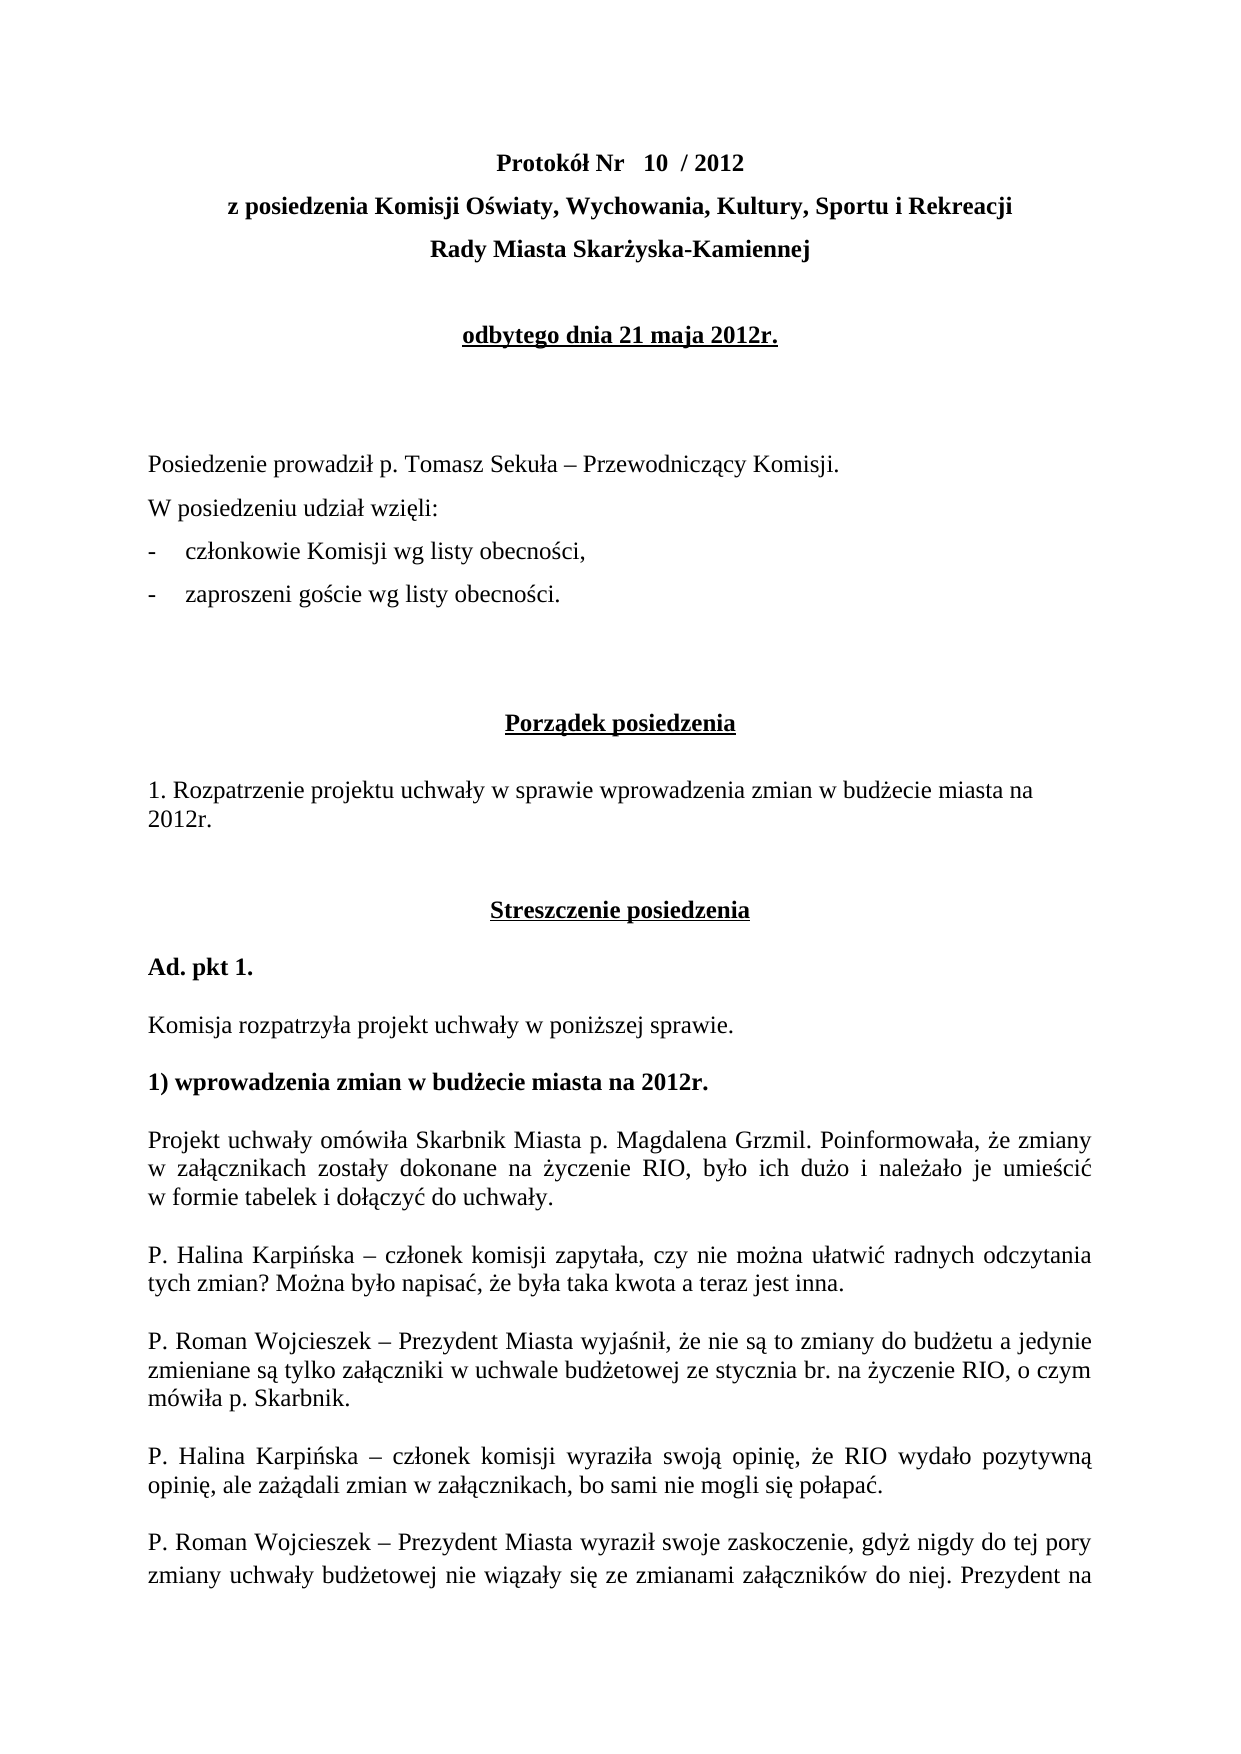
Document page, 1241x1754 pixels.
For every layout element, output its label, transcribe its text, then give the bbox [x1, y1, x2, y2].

text P. Halina Karpińska – członek komisji zapytała, czy nie można ułatwić radnych odczytania tych zmian? Można było napisać, że była taka kwota a teraz jest inna. [148, 1240, 1093, 1297]
text Komisja rozpatrzyła projekt uchwały w poniższej sprawie. [148, 1010, 1093, 1038]
text Streszczenie posiedzenia [148, 895, 1093, 923]
subtitle Porządek posiedzenia [148, 708, 1093, 737]
text z posiedzenia Komisji Oświaty, Wychowania, Kultury, Sportu i Rekreacji [148, 191, 1093, 219]
title Protokół Nr 10 / 2012 [148, 148, 1093, 176]
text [148, 1527, 1093, 1589]
text Rady Miasta Skarżyska-Kamiennej [148, 234, 1093, 263]
text Projekt uchwały omówiła Skarbnik Miasta p. Magdalena Grzmil. Poinformowała, że zmiany w załącznikach zostały dokonane na życzenie RIO, było ich dużo i należało je umieścić w formie tabelek i dołączyć do uchwały. [148, 1125, 1093, 1211]
text 1. Rozpatrzenie projektu uchwały w sprawie wprowadzenia zmian w budżecie miasta na 2012r. [148, 775, 1093, 833]
text Ad. pkt 1. [148, 952, 1093, 981]
text W posiedzeniu udział wzięli: [148, 493, 1093, 521]
text P. Roman Wojcieszek – Prezydent Miasta wyjaśnił, że nie są to zmiany do budżetu a jedynie zmieniane są tylko załączniki w uchwale budżetowej ze stycznia br. na życzenie RIO, o czym mówiła p. Skarbnik. [148, 1326, 1093, 1412]
list członkowie Komisji wg listy obecności, [148, 536, 1093, 564]
text P. Halina Karpińska – członek komisji wyraziła swoją opinię, że RIO wydało pozytywną opinię, ale zażądali zmian w załącznikach, bo sami nie mogli się połapać. [148, 1441, 1093, 1498]
text odbytego dnia 21 maja 2012r. [148, 320, 1093, 349]
text Posiedzenie prowadził p. Tomasz Sekuła – Przewodniczący Komisji. [148, 449, 1093, 478]
list zaproszeni goście wg listy obecności. [148, 579, 1093, 608]
text 1) wprowadzenia zmian w budżecie miasta na 2012r. [148, 1067, 1093, 1096]
